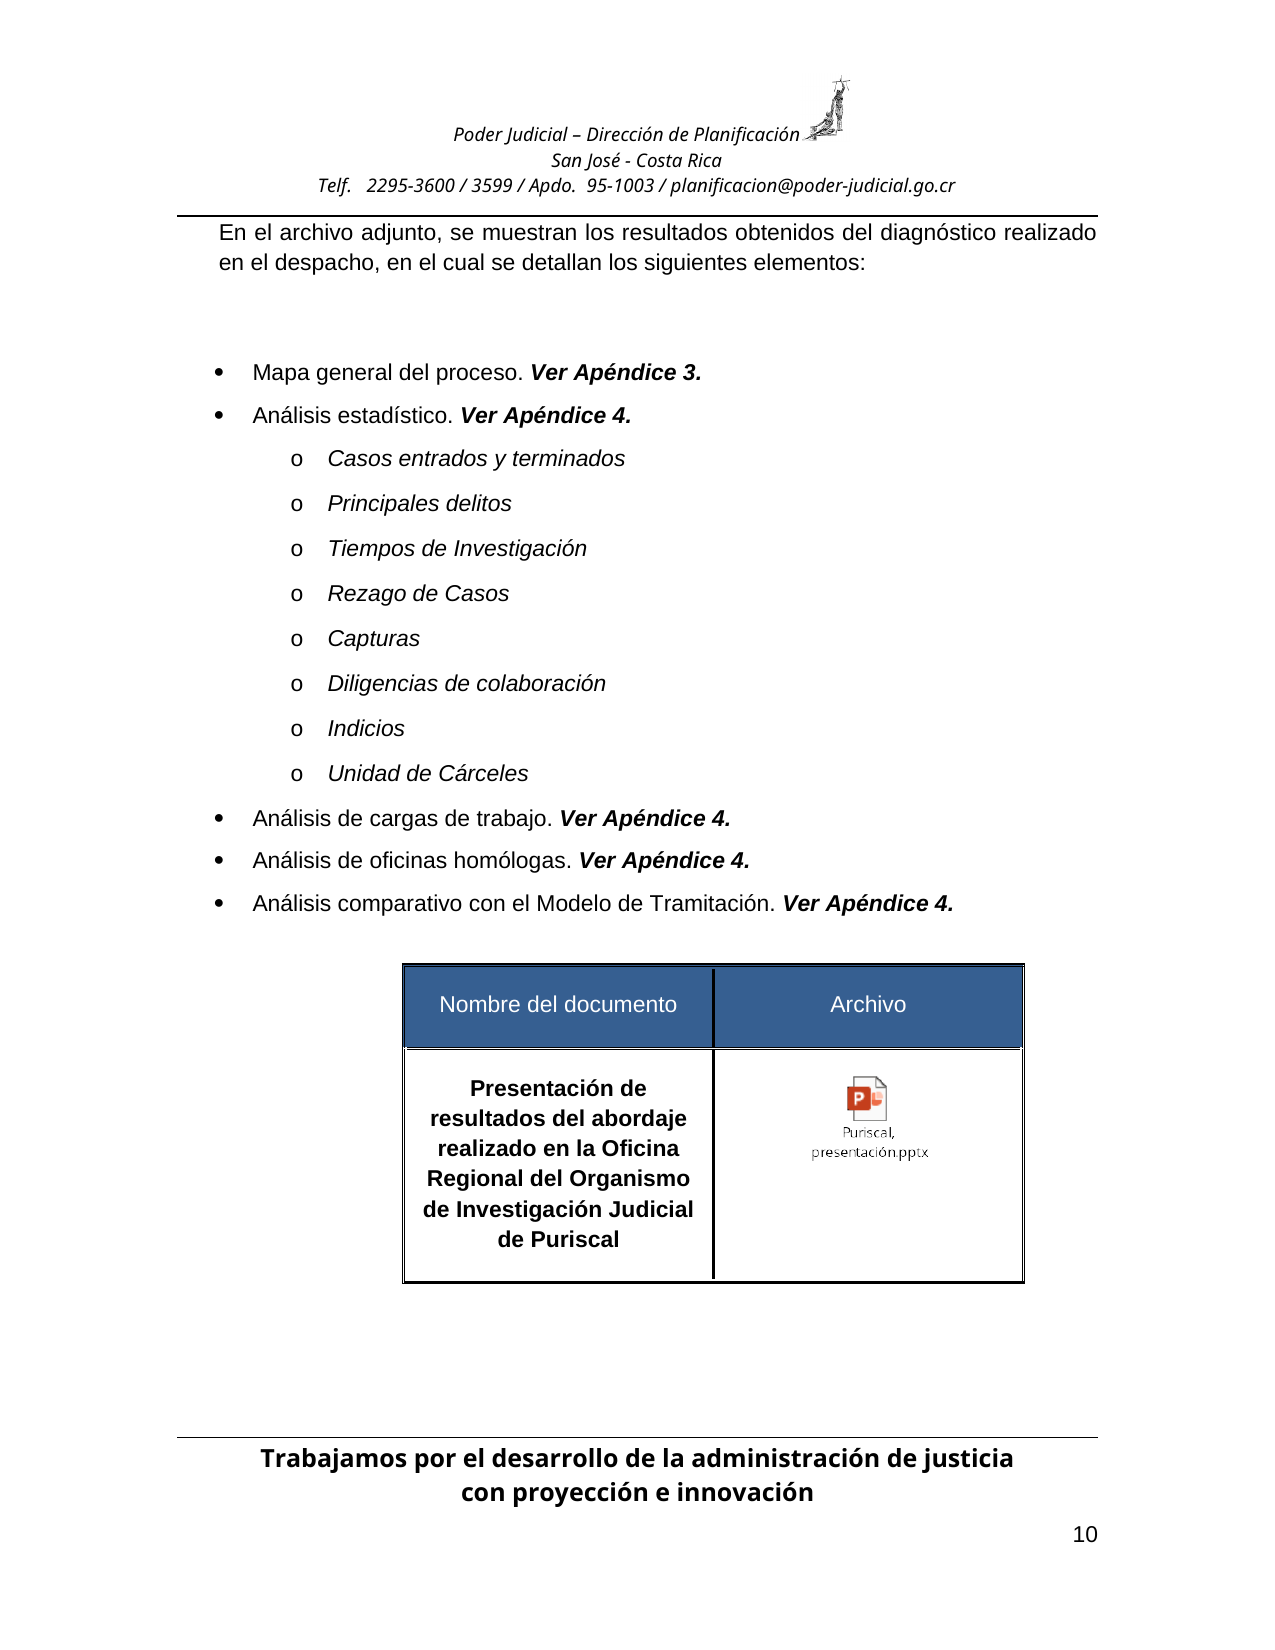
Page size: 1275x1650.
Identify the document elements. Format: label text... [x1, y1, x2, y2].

picture [800, 73, 851, 142]
table_header Archivo [713, 967, 1022, 1047]
list Unidad de Cárceles [290, 760, 1098, 788]
list Casos entrados y terminados [290, 445, 1098, 473]
list Análisis estadístico. Ver Apéndice 4. [215, 402, 1098, 428]
table_cell Presentación de resultados del abordaje realizado en la Oficina Regional del Organismo de Investigación Judicial de Puriscal [403, 1047, 713, 1281]
list Tiempos de Investigación [290, 535, 1098, 563]
list Análisis de cargas de trabajo. Ver Apéndice 4. [215, 805, 1098, 831]
list Rezago de Casos [290, 580, 1098, 608]
list Principales delitos [290, 490, 1098, 518]
text En el archivo adjunto, se muestran los resultados obtenidos del diagnóstico realizado en el despacho, en el cual se detallan los siguientes elementos: [218, 219, 1098, 275]
list Capturas [290, 625, 1098, 653]
list Análisis comparativo con el Modelo de Tramitación. Ver Apéndice 4. [215, 890, 1098, 917]
table_header Nombre del documento [405, 967, 713, 1047]
table_cell [713, 1047, 1023, 1281]
list Diligencias de colaboración [290, 670, 1098, 698]
list Mapa general del proceso. Ver Apéndice 3. [215, 359, 1098, 386]
list Análisis de oficinas homólogas. Ver Apéndice 4. [215, 847, 1098, 874]
list Indicios [290, 715, 1098, 743]
